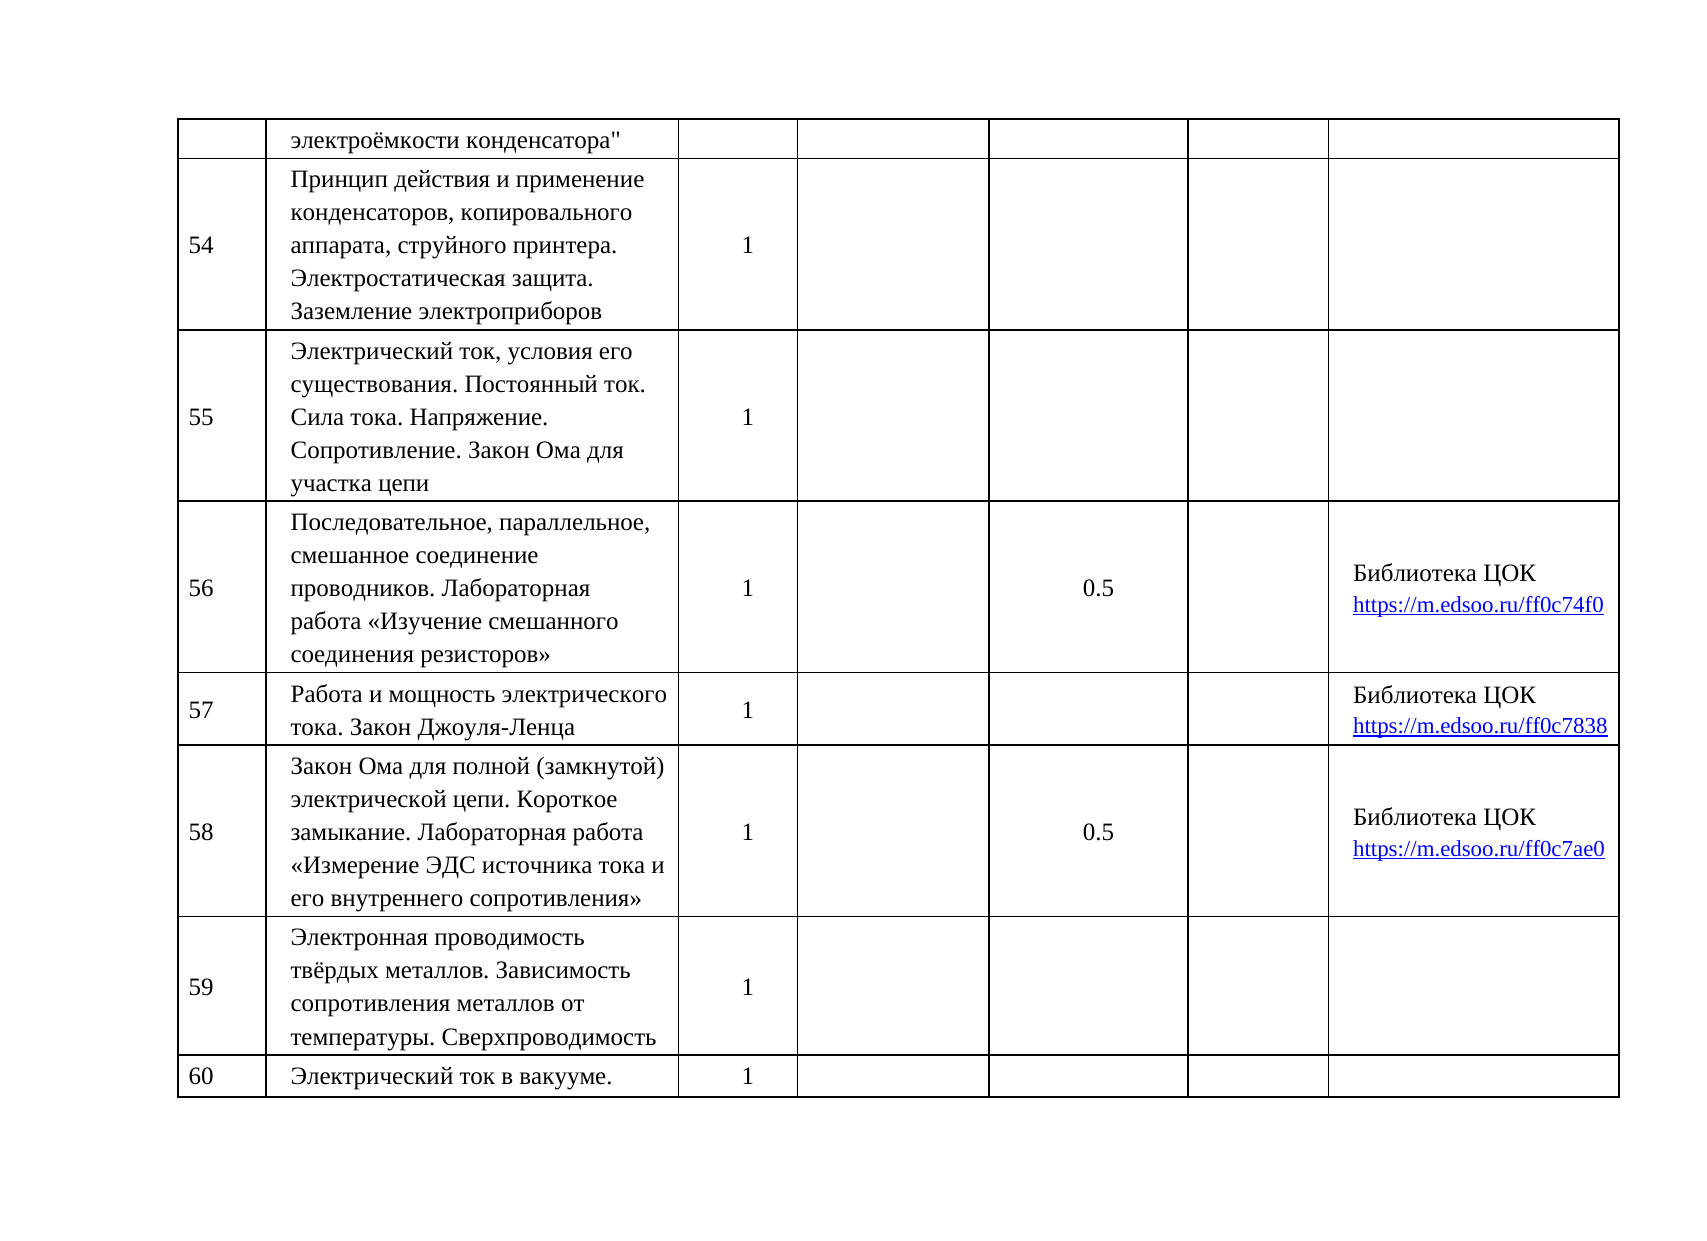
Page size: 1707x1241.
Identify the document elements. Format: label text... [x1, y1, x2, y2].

table_cell [1329, 917, 1618, 1054]
table_cell Принцип действия и применение конденсаторов, копировального аппарата, струйного принтера. Электростатическая защита. Заземление электроприборов [267, 159, 678, 329]
table_cell Работа и мощность электрического тока. Закон Джоуля-Ленца [267, 673, 678, 744]
table_cell 0.5 [990, 502, 1187, 672]
table_cell [1189, 673, 1328, 744]
table_cell 57 [179, 673, 265, 744]
table_cell 56 [179, 502, 265, 672]
table_cell [798, 331, 988, 500]
table_cell [990, 917, 1187, 1054]
table_cell [1329, 120, 1618, 157]
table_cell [267, 1056, 678, 1096]
table_cell 1 [679, 502, 797, 672]
table_cell 1 [679, 159, 797, 329]
table_cell Библиотека ЦОК https://m.edsoo.ru/ff0c7838 [1329, 673, 1618, 744]
table_cell Библиотека ЦОК https://m.edsoo.ru/ff0c74f0 [1329, 502, 1618, 672]
table_cell [990, 1056, 1187, 1096]
table_cell Закон Ома для полной (замкнутой) электрической цепи. Короткое замыкание. Лабораторная работа «Измерение ЭДС источника тока и его внутреннего сопротивления» [267, 746, 678, 916]
table_cell [990, 331, 1187, 500]
table_cell [1189, 746, 1328, 916]
table_cell 0.5 [990, 746, 1187, 916]
table_cell 1 [679, 120, 797, 157]
table_cell [1189, 917, 1328, 1054]
table_cell 1 [679, 917, 797, 1054]
table_cell [798, 917, 988, 1054]
table_cell [798, 120, 988, 157]
table_cell 54 [179, 159, 265, 329]
table_cell [990, 159, 1187, 329]
table_cell 1 [679, 673, 797, 744]
table_cell [1189, 331, 1328, 500]
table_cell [267, 120, 678, 157]
table_cell Библиотека ЦОК https://m.edsoo.ru/ff0c7ae0 [1329, 746, 1618, 916]
table_cell [1189, 159, 1328, 329]
table_cell 59 [179, 917, 265, 1054]
table_cell Электронная проводимость твёрдых металлов. Зависимость сопротивления металлов от температуры. Сверхпроводимость [267, 917, 678, 1054]
table_cell 53 [179, 120, 265, 157]
table_cell [1189, 120, 1328, 157]
table_cell [1329, 159, 1618, 329]
table_cell [798, 673, 988, 744]
table_cell [798, 746, 988, 916]
table_cell 1 [679, 1056, 797, 1096]
table_cell [1329, 331, 1618, 500]
table_cell Последовательное, параллельное, смешанное соединение проводников. Лабораторная работа «Изучение смешанного соединения резисторов» [267, 502, 678, 672]
table_cell 1 [679, 746, 797, 916]
table_cell [1189, 1056, 1328, 1096]
table_cell [1329, 1056, 1618, 1096]
table_cell 1 [679, 331, 797, 500]
table_cell 1 [990, 120, 1187, 157]
table_cell [798, 1056, 988, 1096]
table_cell 60 [179, 1056, 265, 1096]
table_cell [1189, 502, 1328, 672]
table_cell 58 [179, 746, 265, 916]
table_cell [798, 159, 988, 329]
table_cell [798, 502, 988, 672]
table_cell 55 [179, 331, 265, 500]
table_cell Электрический ток, условия его существования. Постоянный ток. Сила тока. Напряжение. Сопротивление. Закон Ома для участка цепи [267, 331, 678, 500]
table_cell [990, 673, 1187, 744]
